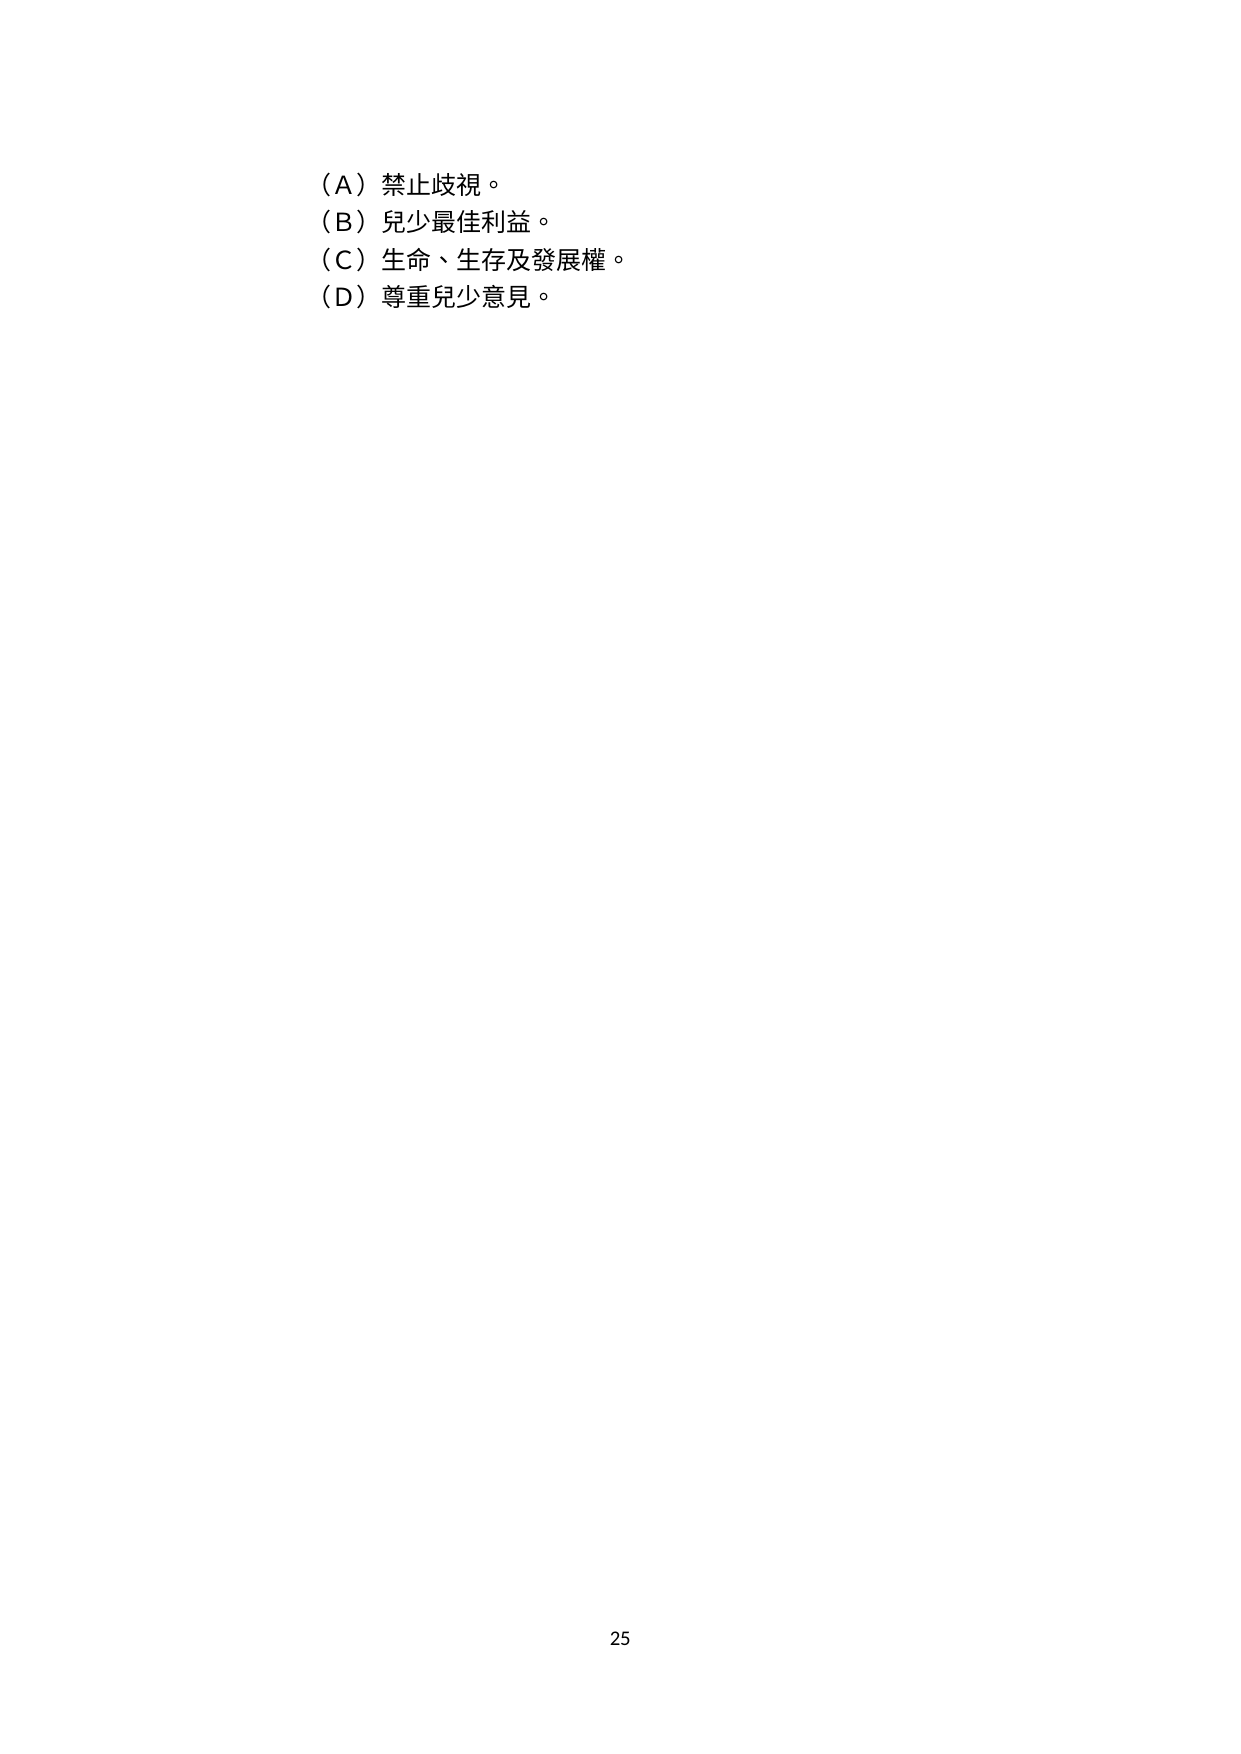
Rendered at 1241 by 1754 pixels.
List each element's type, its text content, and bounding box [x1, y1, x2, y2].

text （Ａ）禁止歧視。 [306, 164, 1053, 202]
text （Ｂ）兒少最佳利益。 [306, 202, 1053, 239]
text （Ｄ）尊重兒少意見。 [306, 277, 1053, 314]
text （Ｃ）生命、生存及發展權。 [306, 239, 1053, 277]
